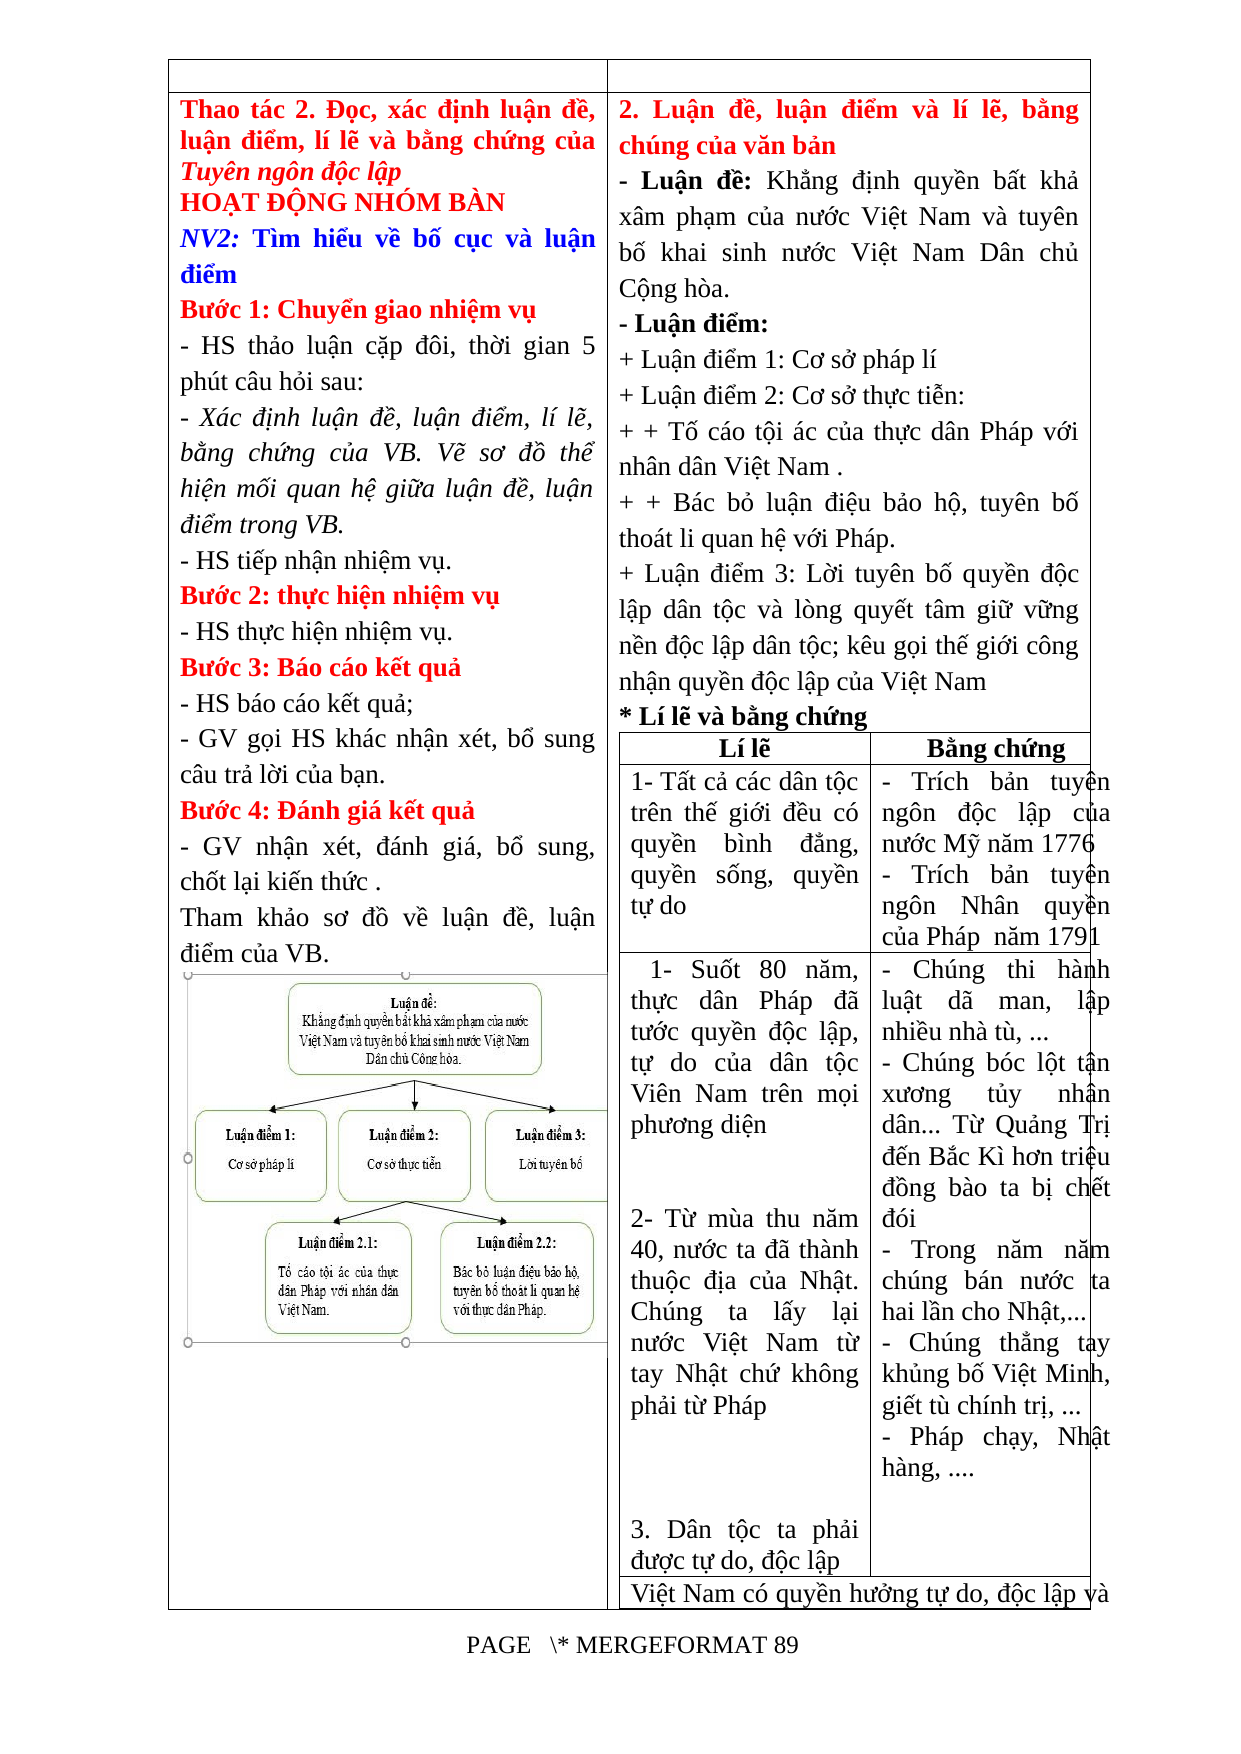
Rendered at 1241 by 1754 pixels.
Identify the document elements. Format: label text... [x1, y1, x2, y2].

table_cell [169, 60, 607, 92]
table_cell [169, 93, 607, 1609]
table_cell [608, 60, 1090, 92]
picture [179, 972, 608, 1358]
